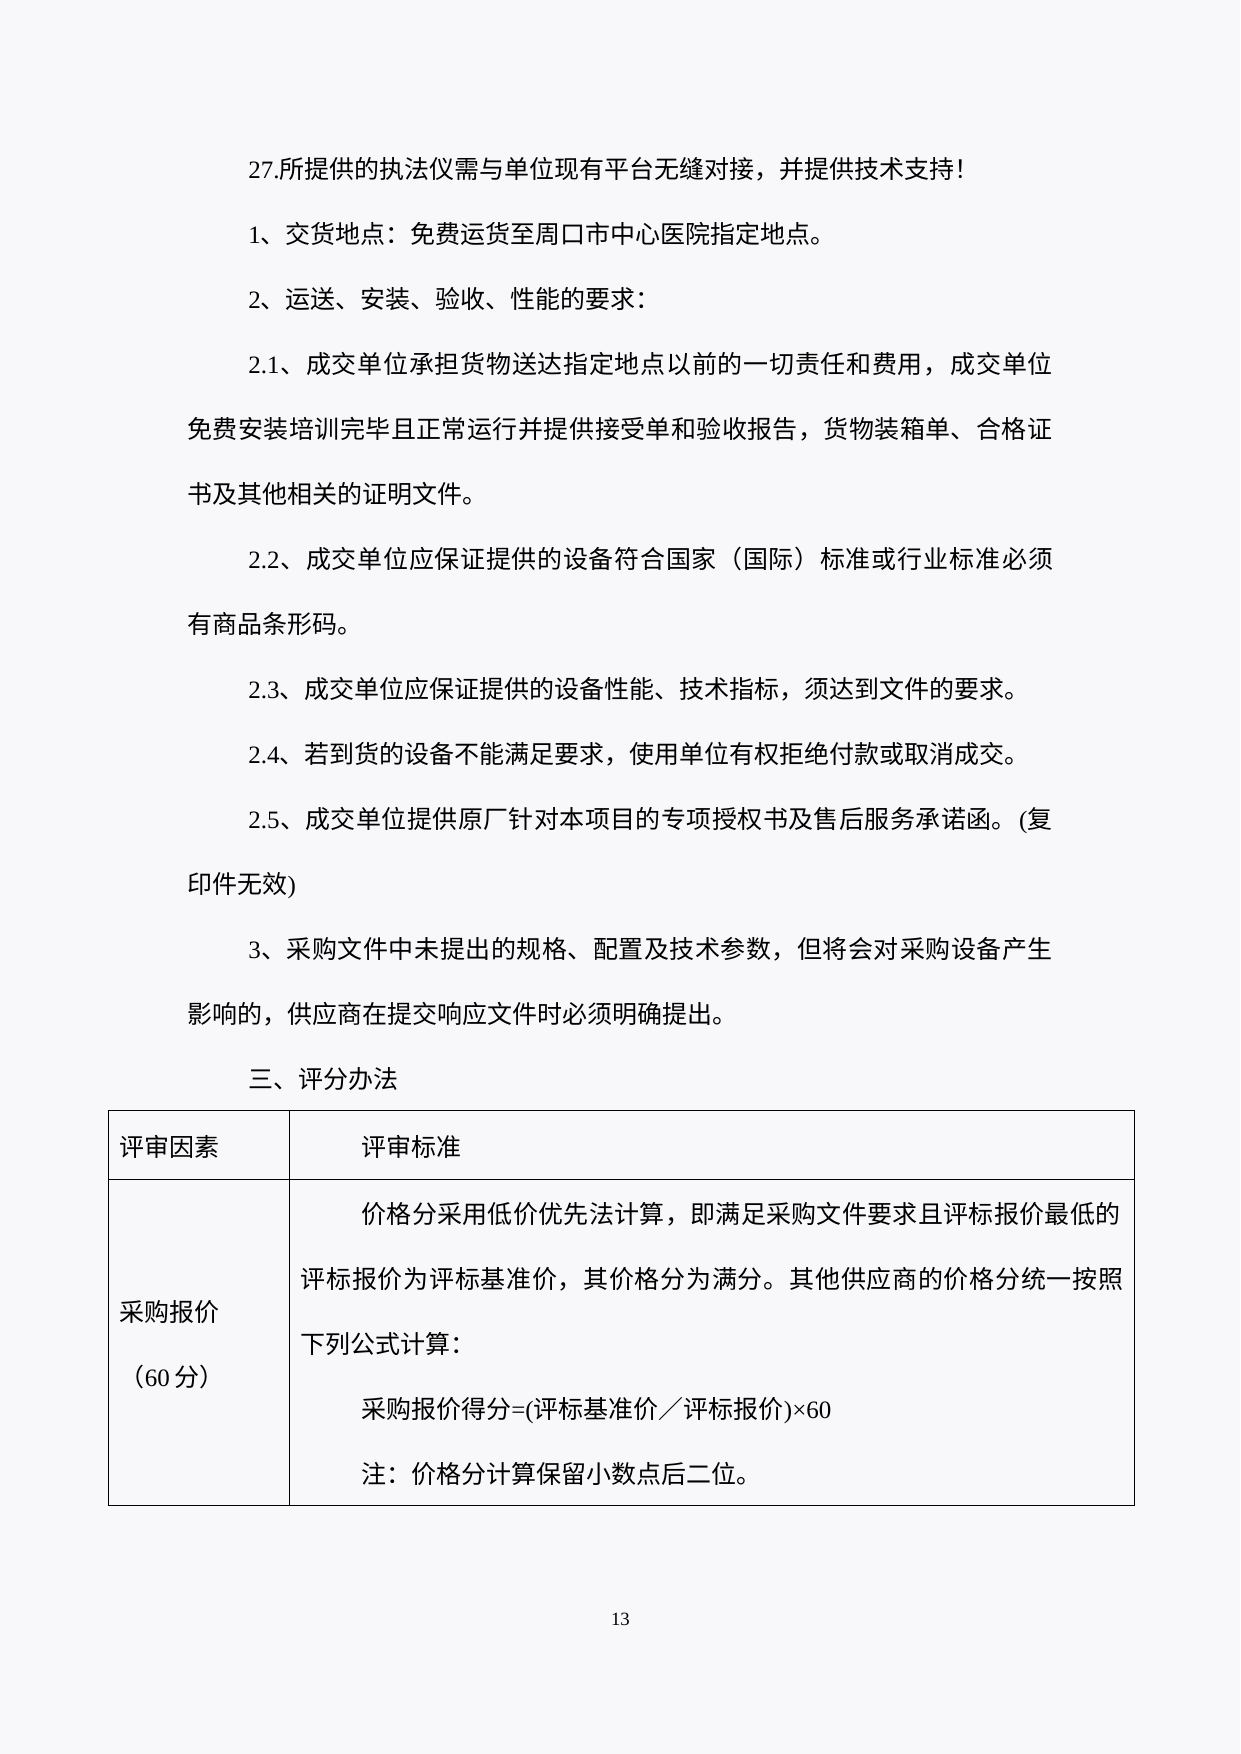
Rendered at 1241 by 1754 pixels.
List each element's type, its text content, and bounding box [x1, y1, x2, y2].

text 2.3、成交单位应保证提供的设备性能、技术指标，须达到文件的要求。 [187, 655, 1053, 720]
text 三、评分办法 [187, 1045, 1053, 1110]
text 2.2、成交单位应保证提供的设备符合国家（国际）标准或行业标准必须有商品条形码。 [187, 525, 1053, 655]
text 2.5、成交单位提供原厂针对本项目的专项授权书及售后服务承诺函。(复印件无效) [187, 785, 1053, 915]
text 3、采购文件中未提出的规格、配置及技术参数，但将会对采购设备产生影响的，供应商在提交响应文件时必须明确提出。 [187, 915, 1053, 1045]
text 2.1、成交单位承担货物送达指定地点以前的一切责任和费用，成交单位免费安装培训完毕且正常运行并提供接受单和验收报告，货物装箱单、合格证书及其他相关的证明文件。 [187, 330, 1053, 525]
text 2.4、若到货的设备不能满足要求，使用单位有权拒绝付款或取消成交。 [187, 720, 1053, 785]
text 1、交货地点：免费运货至周口市中心医院指定地点。 [187, 200, 1053, 265]
table_header 评审因素 [109, 1111, 289, 1179]
table_cell 采购报价 （60分） [109, 1180, 289, 1505]
table_header 评审标准 [290, 1111, 1134, 1179]
text 27.所提供的执法仪需与单位现有平台无缝对接，并提供技术支持！ [187, 135, 1053, 200]
text 2、运送、安装、验收、性能的要求： [187, 265, 1053, 330]
table_cell 价格分采用低价优先法计算，即满足采购文件要求且评标报价最低的评标报价为评标基准价，其价格分为满分。其他供应商的价格分统一按照下列公式计算： 采购报价得分=(评标基准价／评标报价)×60 注：价格分计算保留小数点后二位。 [290, 1180, 1134, 1505]
